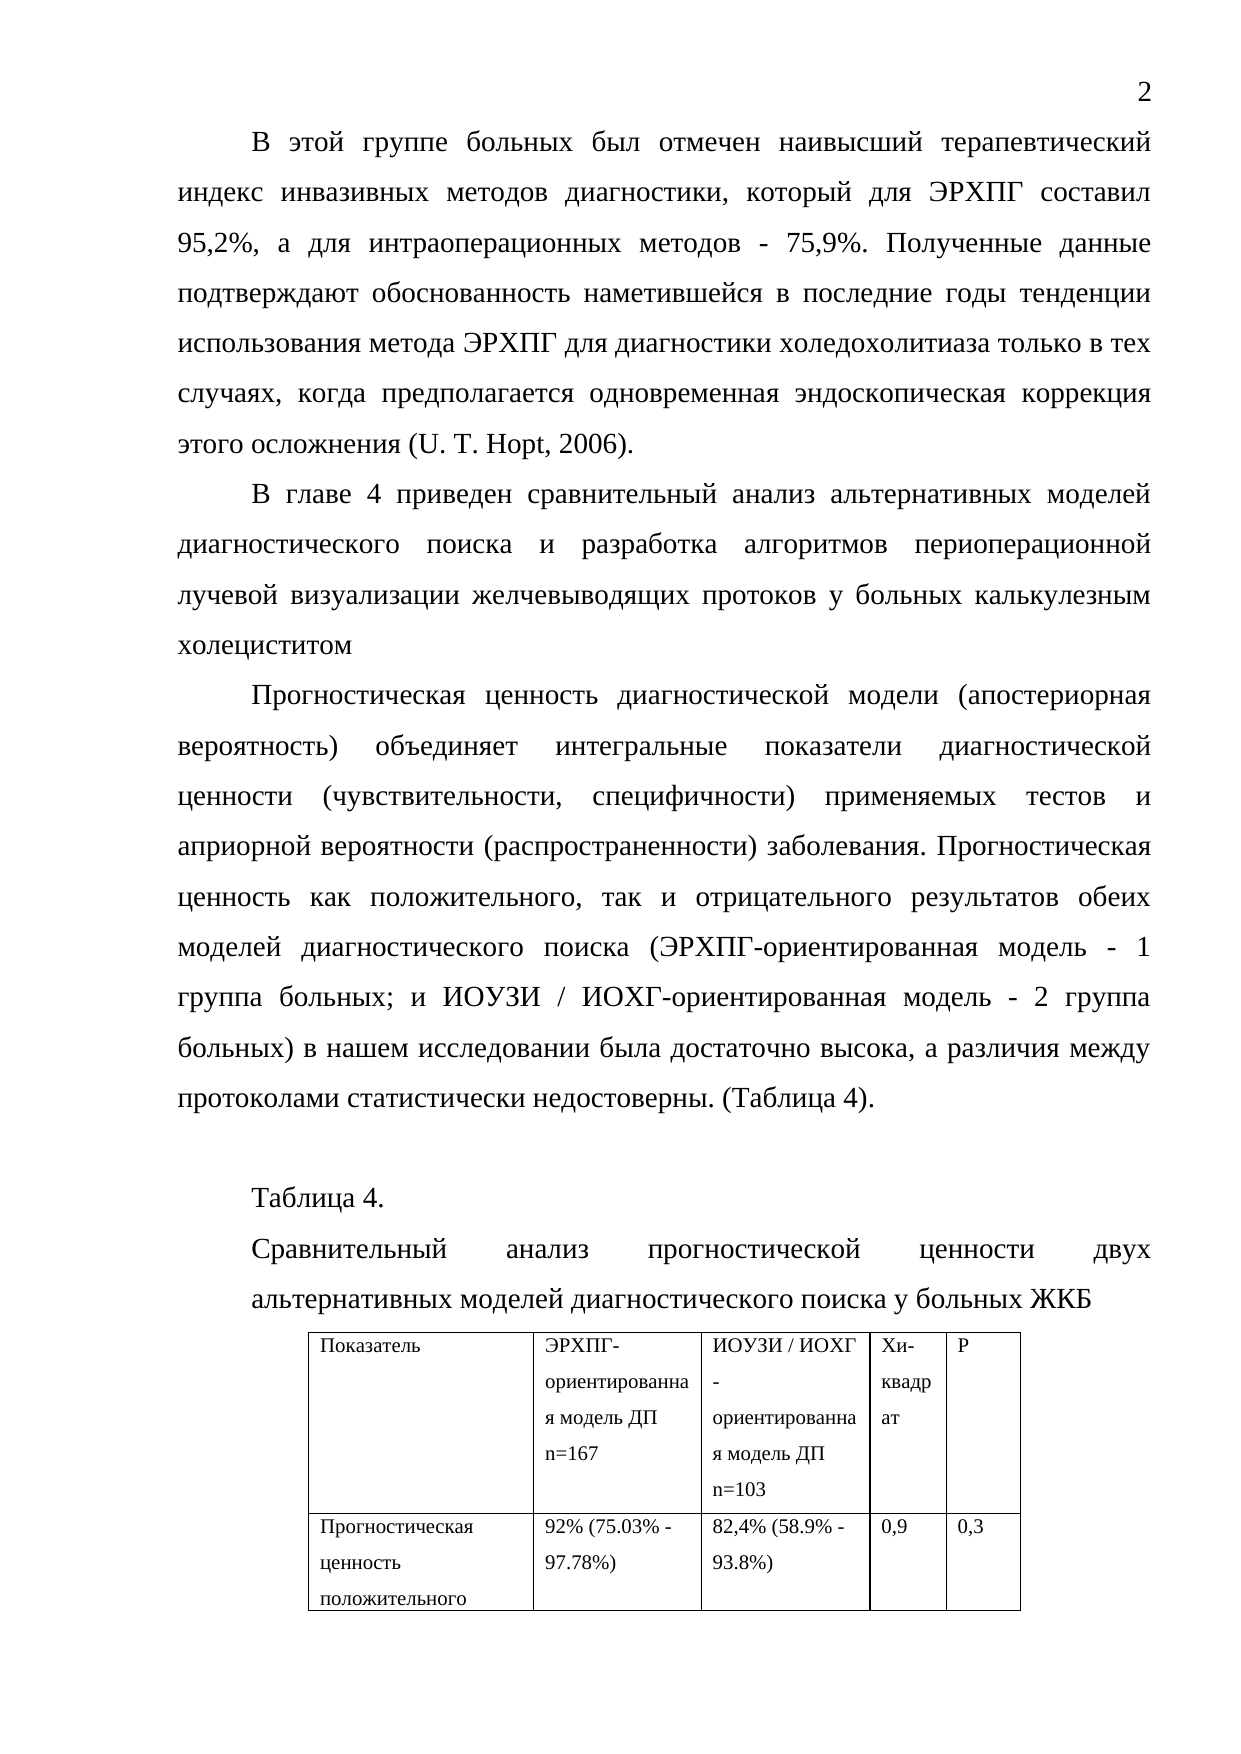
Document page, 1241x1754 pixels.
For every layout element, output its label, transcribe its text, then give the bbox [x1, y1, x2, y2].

table_cell 0,3 [947, 1514, 1020, 1610]
text В главе 4 приведен сравнительный анализ альтернативных моделей диагностического поиска и разработка алгоритмов периоперационной лучевой визуализации желчевыводящих протоков у больных калькулезным холециститом [177, 476, 1152, 661]
table_header Хи-квадрат [871, 1333, 946, 1513]
text В этой группе больных был отмечен наивысший терапевтический индекс инвазивных методов диагностики, который для ЭРХПГ составил 95,2%, а для интраоперационных методов - 75,9%. Полученные данные подтверждают обоснованность наметившейся в последние годы тенденции использования метода ЭРХПГ для диагностики холедохолитиаза только в тех случаях, когда предполагается одновременная эндоскопическая коррекция этого осложнения (U. T. Hopt, 2006). [177, 124, 1152, 459]
table_header Показатель [309, 1333, 533, 1513]
text Сравнительный анализ прогностической ценности двух альтернативных моделей диагностического поиска у больных ЖКБ [251, 1231, 1152, 1315]
text Прогностическая ценность диагностической модели (апостериорная вероятность) объединяет интегральные показатели диагностической ценности (чувствительности, специфичности) применяемых тестов и априорной вероятности (распространенности) заболевания. Прогностическая ценность как положительного, так и отрицательного результатов обеих моделей диагностического поиска (ЭРХПГ-ориентированная модель - 1 группа больных; и ИОУЗИ / ИОХГ-ориентированная модель - 2 группа больных) в нашем исследовании была достаточно высока, а различия между протоколами статистически недостоверны. (Таблица 4). [177, 677, 1152, 1113]
table_header ЭРХПГ-ориентированная модель ДП n=167 [534, 1333, 701, 1513]
table_cell 0,9 [871, 1514, 946, 1610]
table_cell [702, 1514, 869, 1610]
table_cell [534, 1514, 701, 1610]
table_header Р [947, 1333, 1020, 1513]
table_header ИОУЗИ / ИОХГ - ориентированная модель ДП n=103 [702, 1333, 869, 1513]
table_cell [309, 1514, 533, 1610]
text Таблица 4. [177, 1181, 1152, 1214]
